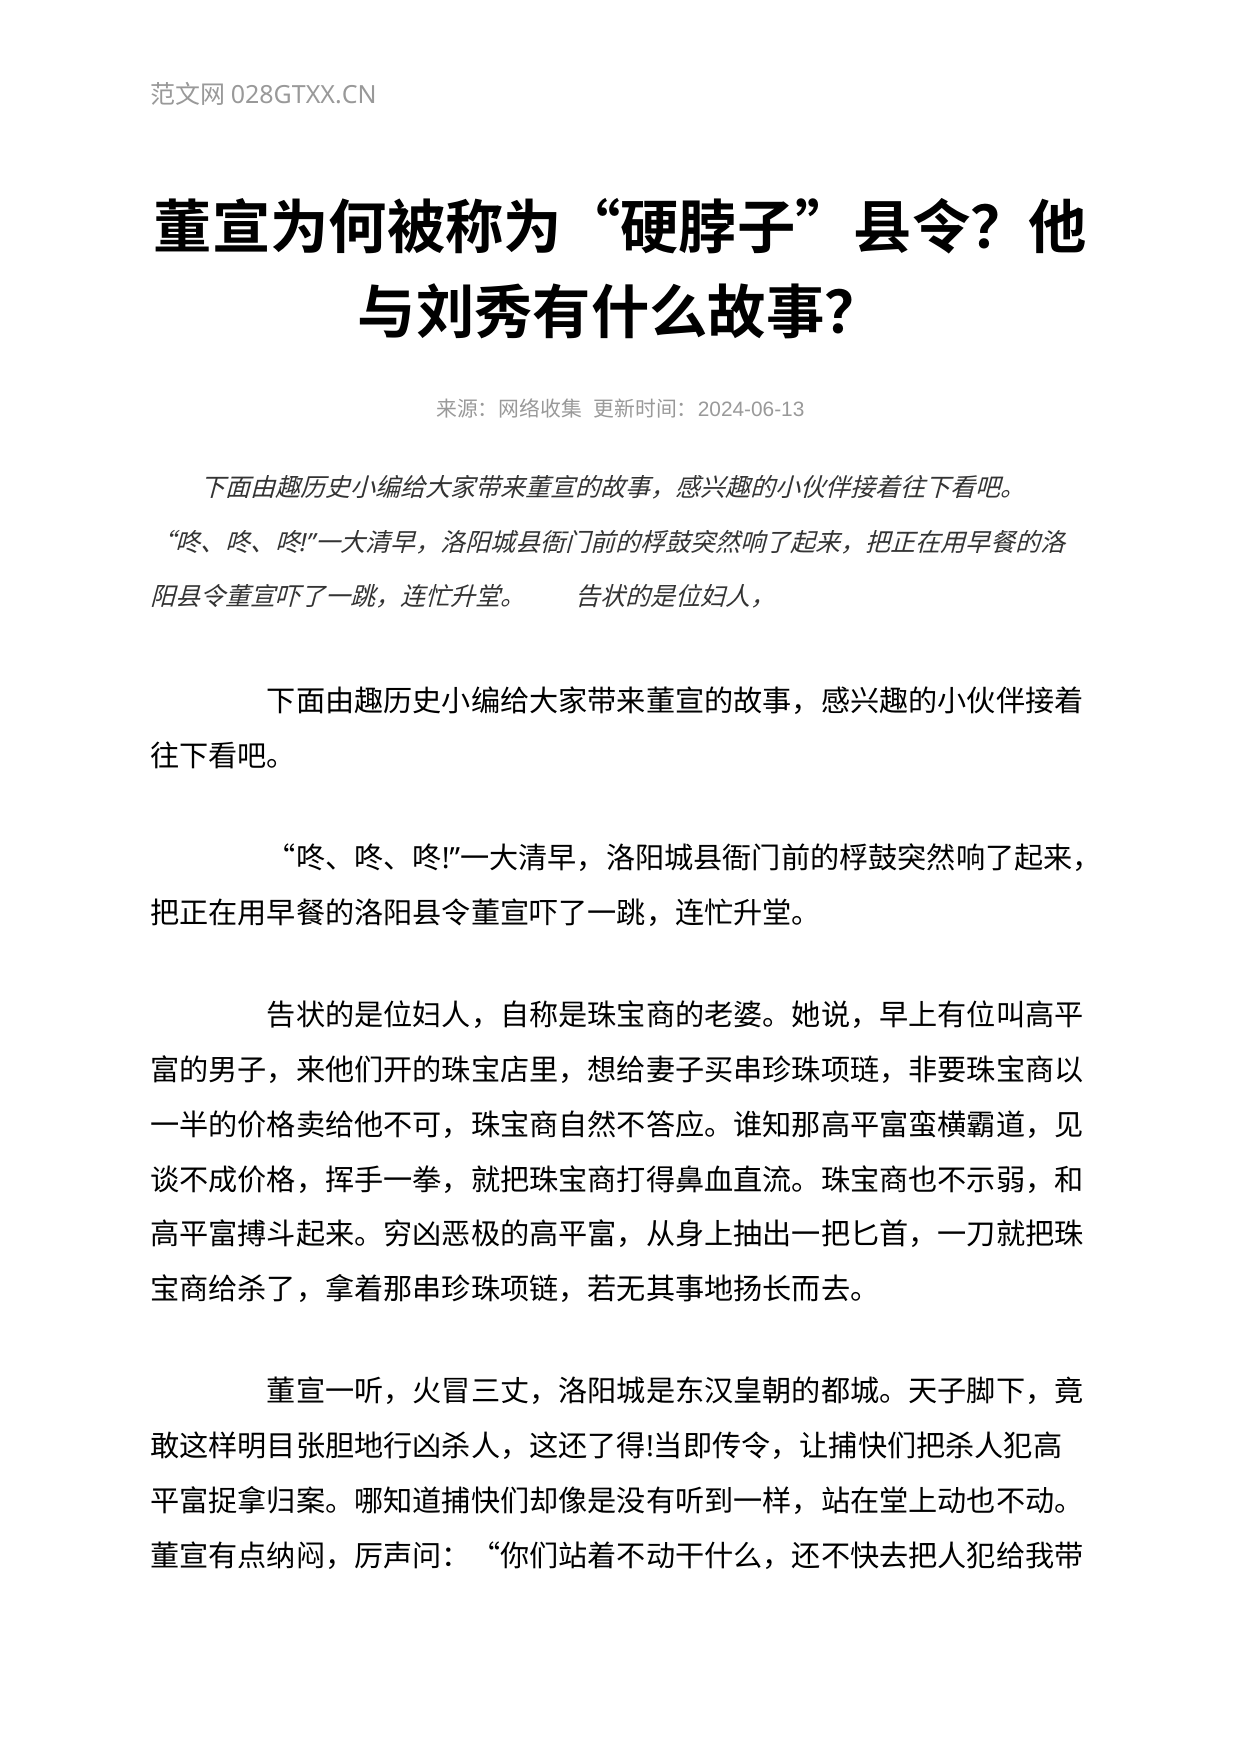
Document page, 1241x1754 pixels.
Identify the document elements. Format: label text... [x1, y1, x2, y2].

text 下面由趣历史小编给大家带来董宣的故事，感兴趣的小伙伴接着往下看吧。 “咚、咚、咚!”一大清早，洛阳城县衙门前的桴鼓突然响了起来，把正在用早餐的洛阳县令董宣吓了一跳，连忙升堂。 告状的是位妇人， [150, 468, 1090, 613]
text “咚、咚、咚!”一大清早，洛阳城县衙门前的桴鼓突然响了起来，把正在用早餐的洛阳县令董宣吓了一跳，连忙升堂。 [150, 834, 1090, 932]
text 来源：网络收集 更新时间：2024-06-13 [150, 397, 1090, 421]
text 告状的是位妇人，自称是珠宝商的老婆。她说，早上有位叫高平富的男子，来他们开的珠宝店里，想给妻子买串珍珠项琏，非要珠宝商以一半的价格卖给他不可，珠宝商自然不答应。谁知那高平富蛮横霸道，见谈不成价格，挥手一拳，就把珠宝商打得鼻血直流。珠宝商也不示弱，和高平富搏斗起来。穷凶恶极的高平富，从身上抽出一把匕首，一刀就把珠宝商给杀了，拿着那串珍珠项链，若无其事地扬长而去。 [150, 991, 1090, 1308]
subtitle 董宣为何被称为“硬脖子”县令？他与刘秀有什么故事？ [150, 181, 1090, 350]
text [150, 1368, 1090, 1575]
text 下面由趣历史小编给大家带来董宣的故事，感兴趣的小伙伴接着往下看吧。 [150, 678, 1090, 775]
